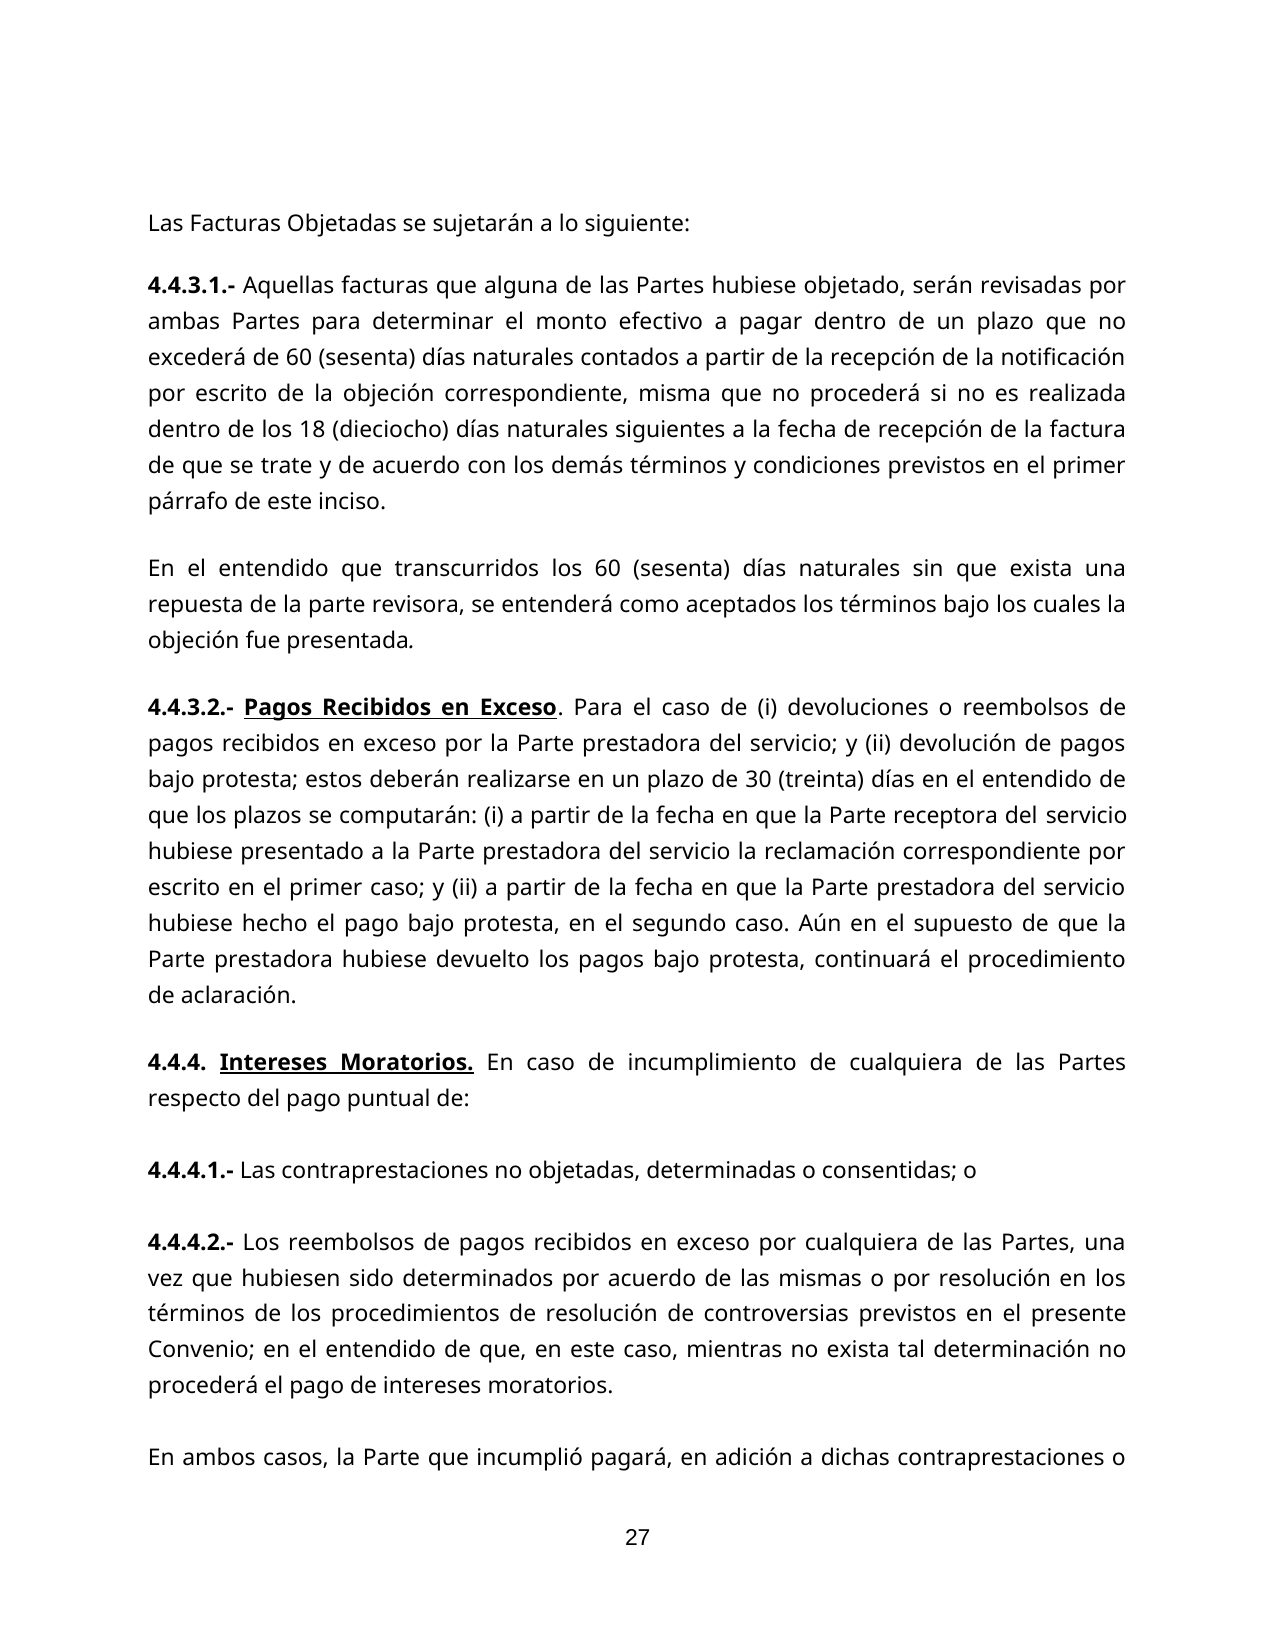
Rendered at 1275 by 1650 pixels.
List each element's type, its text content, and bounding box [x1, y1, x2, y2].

text 4.4.3.1.- Aquellas facturas que alguna de las Partes hubiese objetado, serán revisadas por ambas Partes para determinar el monto efectivo a pagar dentro de un plazo que no excederá de 60 (sesenta) días naturales contados a partir de la recepción de la notificación por escrito de la objeción correspondiente, misma que no procederá si no es realizada dentro de los 18 (dieciocho) días naturales siguientes a la fecha de recepción de la factura de que se trate y de acuerdo con los demás términos y condiciones previstos en el primer párrafo de este inciso. [148, 269, 1127, 516]
text 4.4.4. Intereses Moratorios. En caso de incumplimiento de cualquiera de las Partes respecto del pago puntual de: [148, 1046, 1127, 1113]
text Las Facturas Objetadas se sujetarán a lo siguiente: [148, 207, 1127, 238]
text 4.4.3.2.- Pagos Recibidos en Exceso. Para el caso de (i) devoluciones o reembolsos de pagos recibidos en exceso por la Parte prestadora del servicio; y (ii) devolución de pagos bajo protesta; estos deberán realizarse en un plazo de 30 (treinta) días en el entendido de que los plazos se computarán: (i) a partir de la fecha en que la Parte receptora del servicio hubiese presentado a la Parte prestadora del servicio la reclamación correspondiente por escrito en el primer caso; y (ii) a partir de la fecha en que la Parte prestadora del servicio hubiese hecho el pago bajo protesta, en el segundo caso. Aún en el supuesto de que la Parte prestadora hubiese devuelto los pagos bajo protesta, continuará el procedimiento de aclaración. [148, 691, 1127, 1010]
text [148, 1441, 1127, 1472]
text En el entendido que transcurridos los 60 (sesenta) días naturales sin que exista una repuesta de la parte revisora, se entenderá como aceptados los términos bajo los cuales la objeción fue presentada. [148, 552, 1127, 655]
text 4.4.4.1.- Las contraprestaciones no objetadas, determinadas o consentidas; o [148, 1154, 1127, 1185]
text 4.4.4.2.- Los reembolsos de pagos recibidos en exceso por cualquiera de las Partes, una vez que hubiesen sido determinados por acuerdo de las mismas o por resolución en los términos de los procedimientos de resolución de controversias previstos en el presente Convenio; en el entendido de que, en este caso, mientras no exista tal determinación no procederá el pago de intereses moratorios. [148, 1226, 1127, 1401]
